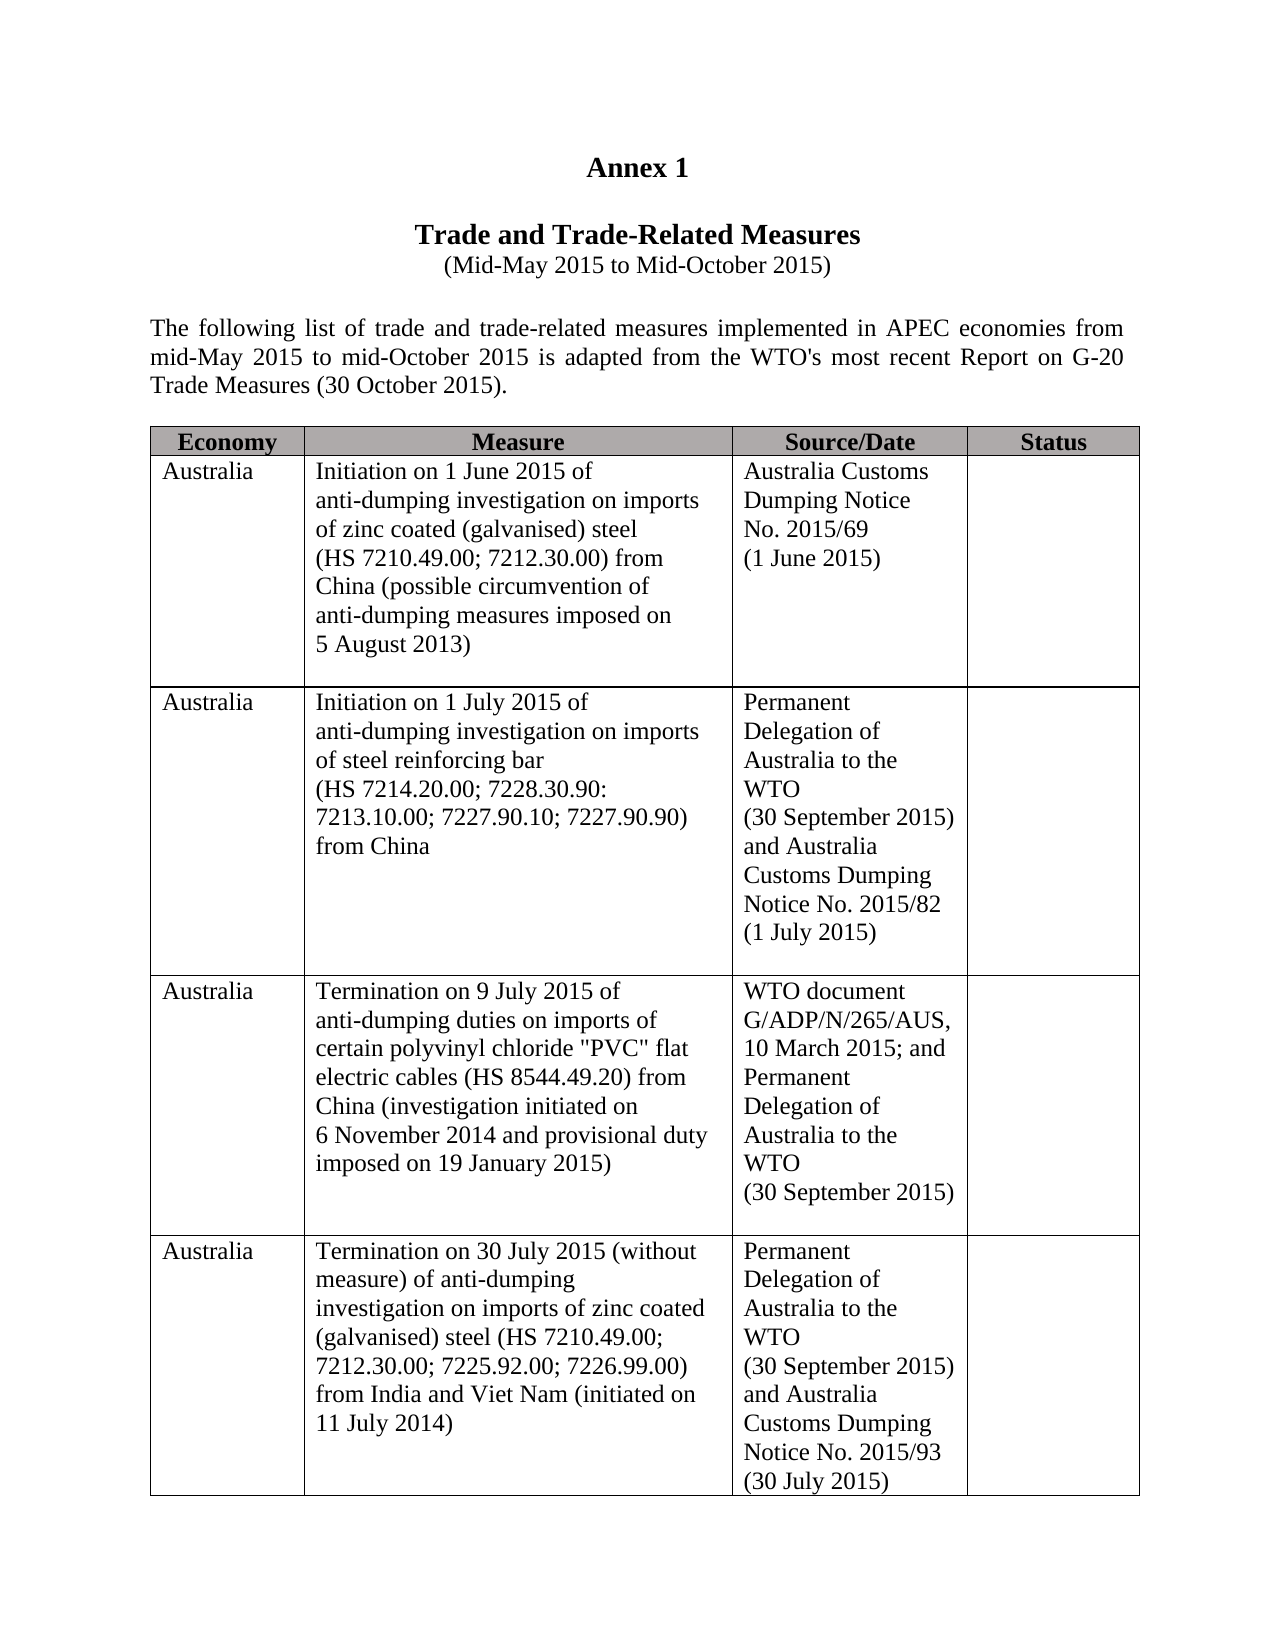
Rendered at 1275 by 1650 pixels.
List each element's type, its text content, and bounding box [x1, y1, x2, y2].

table_cell [968, 688, 1139, 975]
table_cell Initiation on 1 July 2015 of anti-dumping investigation on imports of steel reinforcing bar (HS 7214.20.00; 7228.30.90: 7213.10.00; 7227.90.10; 7227.90.90) from China [305, 688, 732, 975]
text (Mid-May 2015 to Mid-October 2015) [150, 251, 1125, 279]
table_cell Permanent Delegation of Australia to the WTO (30 September 2015) and Australia Customs Dumping Notice No. 2015/93 (30 July 2015) [733, 1236, 967, 1494]
table_cell Australia [151, 1236, 304, 1494]
table_cell Australia [151, 688, 304, 975]
table_cell Australia Customs Dumping Notice No. 2015/69 (1 June 2015) [733, 456, 967, 686]
table_cell [968, 456, 1139, 686]
text Trade and Trade-Related Measures [150, 217, 1125, 251]
text The following list of trade and trade-related measures implemented in APEC economies from mid-May 2015 to mid-October 2015 is adapted from the WTO's most recent Report on G-20 Trade Measures (30 October 2015). [150, 313, 1125, 399]
table_header Measure [305, 427, 732, 455]
table_cell Australia [151, 456, 304, 686]
table_cell [968, 976, 1139, 1235]
table_header Source/Date [733, 427, 967, 455]
table_cell Initiation on 1 June 2015 of anti-dumping investigation on imports of zinc coated (galvanised) steel (HS 7210.49.00; 7212.30.00) from China (possible circumvention of anti-dumping measures imposed on 5 August 2013) [305, 456, 732, 686]
table_cell Termination on 9 July 2015 of anti-dumping duties on imports of certain polyvinyl chloride "PVC" flat electric cables (HS 8544.49.20) from China (investigation initiated on 6 November 2014 and provisional duty imposed on 19 January 2015) [305, 976, 732, 1235]
table_header Economy [151, 427, 304, 455]
table_cell WTO document G/ADP/N/265/AUS, 10 March 2015; and Permanent Delegation of Australia to the WTO (30 September 2015) [733, 976, 967, 1235]
table_cell Permanent Delegation of Australia to the WTO (30 September 2015) and Australia Customs Dumping Notice No. 2015/82 (1 July 2015) [733, 688, 967, 975]
text Annex 1 [150, 150, 1125, 183]
table_cell Australia [151, 976, 304, 1235]
table_cell [968, 1236, 1139, 1494]
table_cell Termination on 30 July 2015 (without measure) of anti-dumping investigation on imports of zinc coated (galvanised) steel (HS 7210.49.00; 7212.30.00; 7225.92.00; 7226.99.00) from India and Viet Nam (initiated on 11 July 2014) [305, 1236, 732, 1494]
table_header Status [968, 427, 1139, 455]
